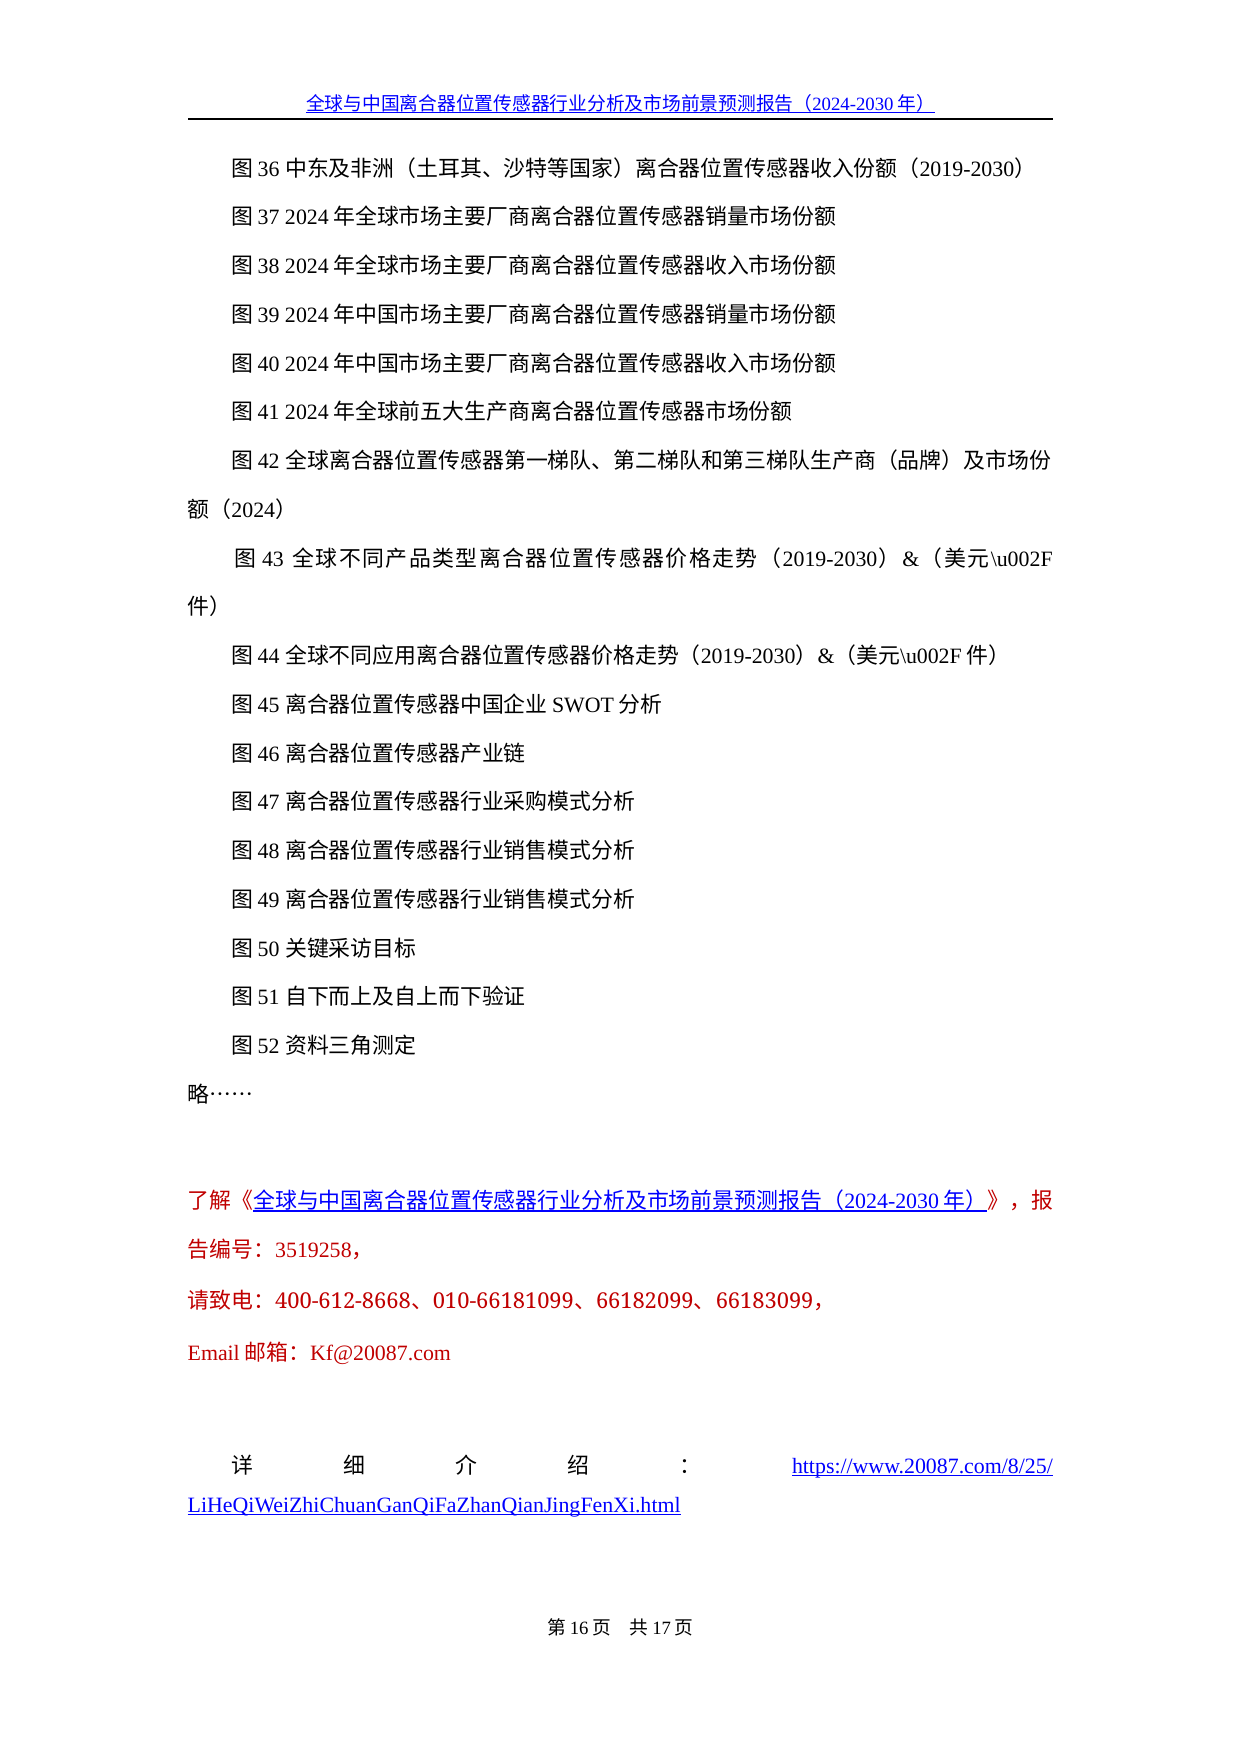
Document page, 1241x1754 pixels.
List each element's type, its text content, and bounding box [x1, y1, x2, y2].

text 了解《全球与中国离合器位置传感器行业分析及市场前景预测报告（2024-2030年）》，报告编号：3519258， [187, 1183, 1053, 1264]
text Email邮箱：Kf@20087.com [187, 1335, 1053, 1367]
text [187, 150, 1053, 1109]
text 详细介绍：https://www.20087.com/8/25/LiHeQiWeiZhiChuanGanQiFaZhanQianJingFenXi.html [187, 1448, 1053, 1521]
text 请致电：400-612-8668、010-66181099、66182099、66183099， [187, 1283, 1053, 1316]
